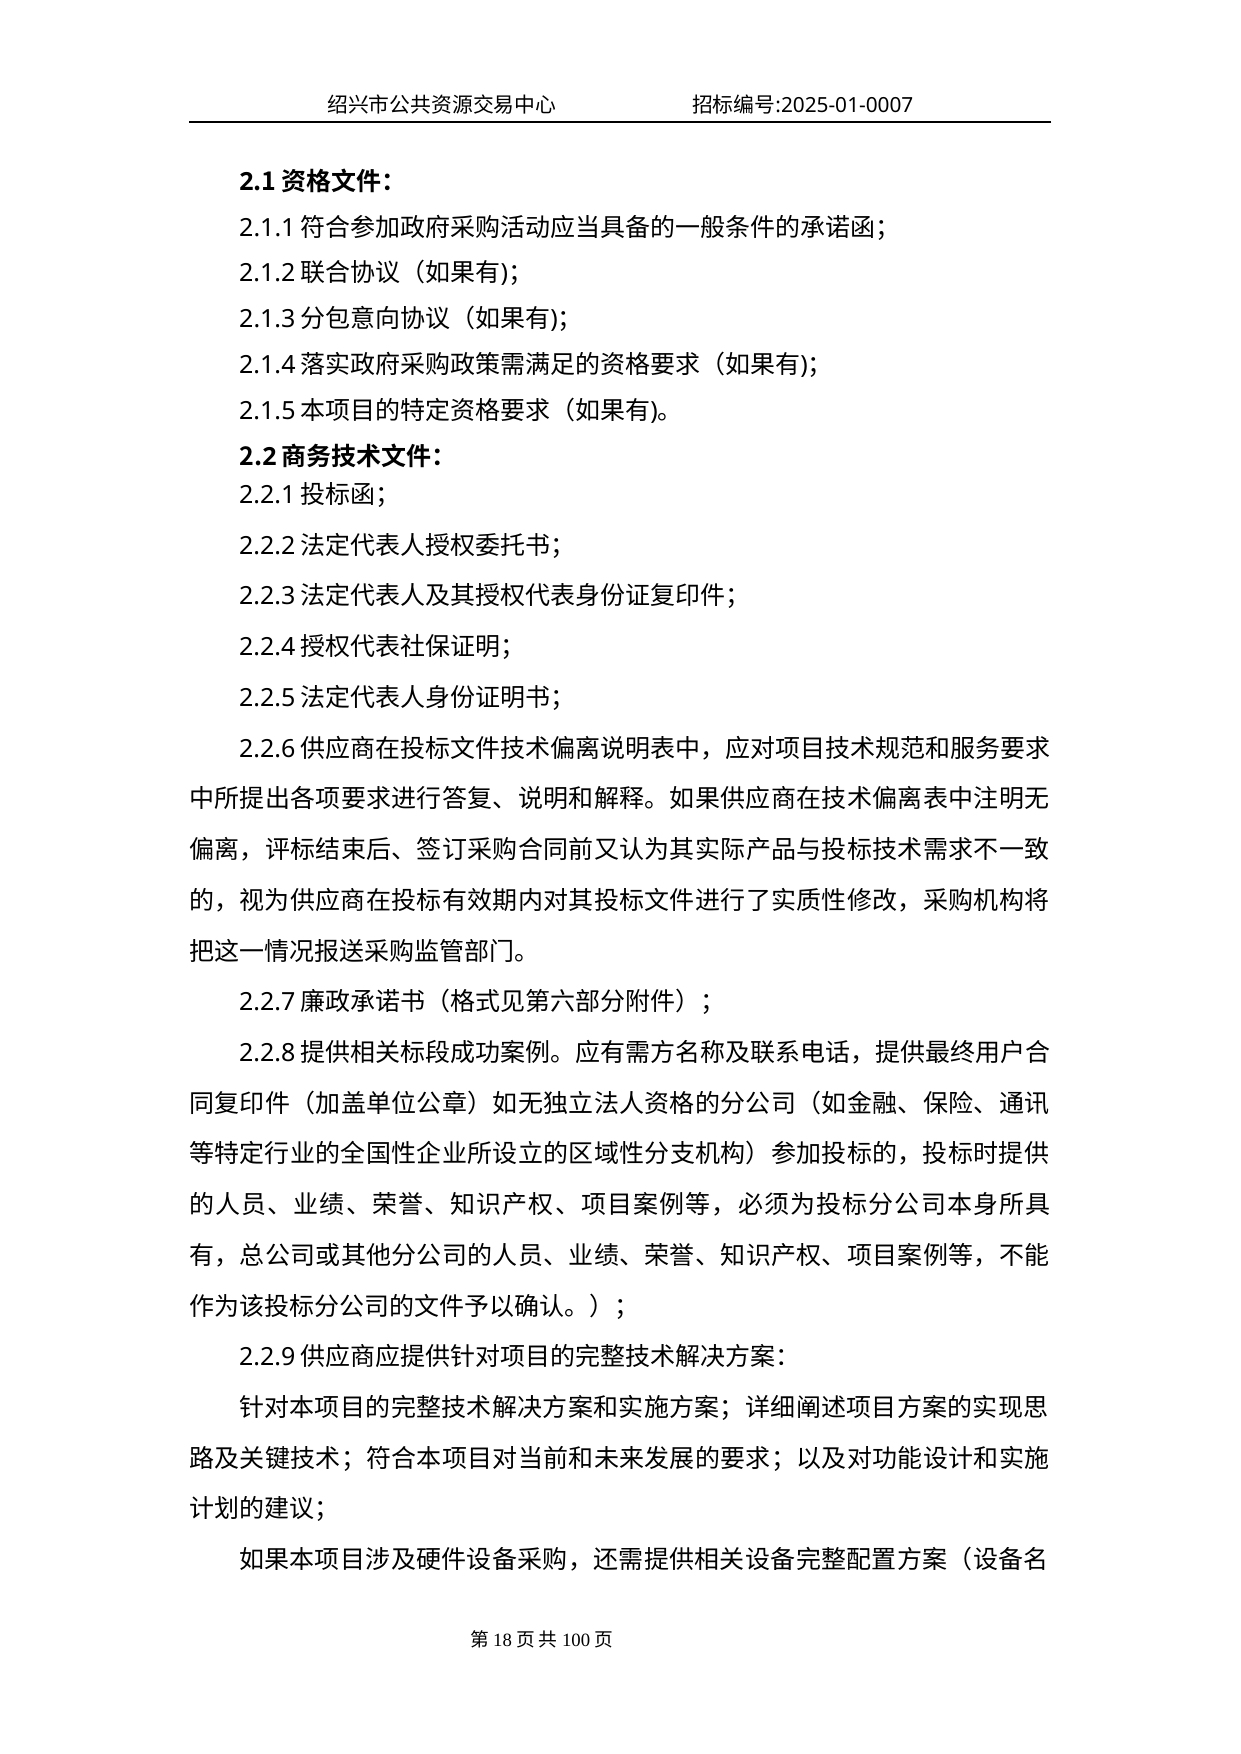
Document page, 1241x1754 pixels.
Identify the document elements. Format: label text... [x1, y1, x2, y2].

text 2.2.2法定代表人授权委托书； [189, 525, 1051, 561]
text 2.2.9供应商应提供针对项目的完整技术解决方案： [189, 1337, 1051, 1373]
text 2.2.6供应商在投标文件技术偏离说明表中，应对项目技术规范和服务要求中所提出各项要求进行答复、说明和解释。如果供应商在技术偏离表中注明无偏离，评标结束后、签订采购合同前又认为其实际产品与投标技术需求不一致的，视为供应商在投标有效期内对其投标文件进行了实质性修改，采购机构将把这一情况报送采购监管部门。 [189, 728, 1051, 967]
text 2.1.2联合协议（如果有)； [189, 245, 1051, 291]
text 2.2.4授权代表社保证明； [189, 627, 1051, 663]
text 针对本项目的完整技术解决方案和实施方案；详细阐述项目方案的实现思路及关键技术；符合本项目对当前和未来发展的要求；以及对功能设计和实施计划的建议； [189, 1387, 1051, 1525]
text 2.1.3分包意向协议（如果有)； [189, 291, 1051, 337]
text 2.2.5法定代表人身份证明书； [189, 677, 1051, 713]
text 2.1.5本项目的特定资格要求（如果有)。 [189, 383, 1051, 428]
text 2.2商务技术文件： [189, 428, 1051, 474]
text 2.2.8提供相关标段成功案例。应有需方名称及联系电话，提供最终用户合同复印件（加盖单位公章）如无独立法人资格的分公司（如金融、保险、通讯等特定行业的全国性企业所设立的区域性分支机构）参加投标的，投标时提供的人员、业绩、荣誉、知识产权、项目案例等，必须为投标分公司本身所具有，总公司或其他分公司的人员、业绩、荣誉、知识产权、项目案例等，不能作为该投标分公司的文件予以确认。）； [189, 1032, 1051, 1322]
text 2.2.7廉政承诺书（格式见第六部分附件）； [189, 982, 1051, 1018]
text 2.1.1符合参加政府采购活动应当具备的一般条件的承诺函； [189, 199, 1051, 245]
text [189, 1540, 1051, 1576]
text 2.2.1投标函； [189, 474, 1051, 511]
text 2.2.3法定代表人及其授权代表身份证复印件； [189, 576, 1051, 612]
text 2.1.4落实政府采购政策需满足的资格要求（如果有)； [189, 337, 1051, 383]
text 2.1资格文件： [189, 153, 1051, 199]
